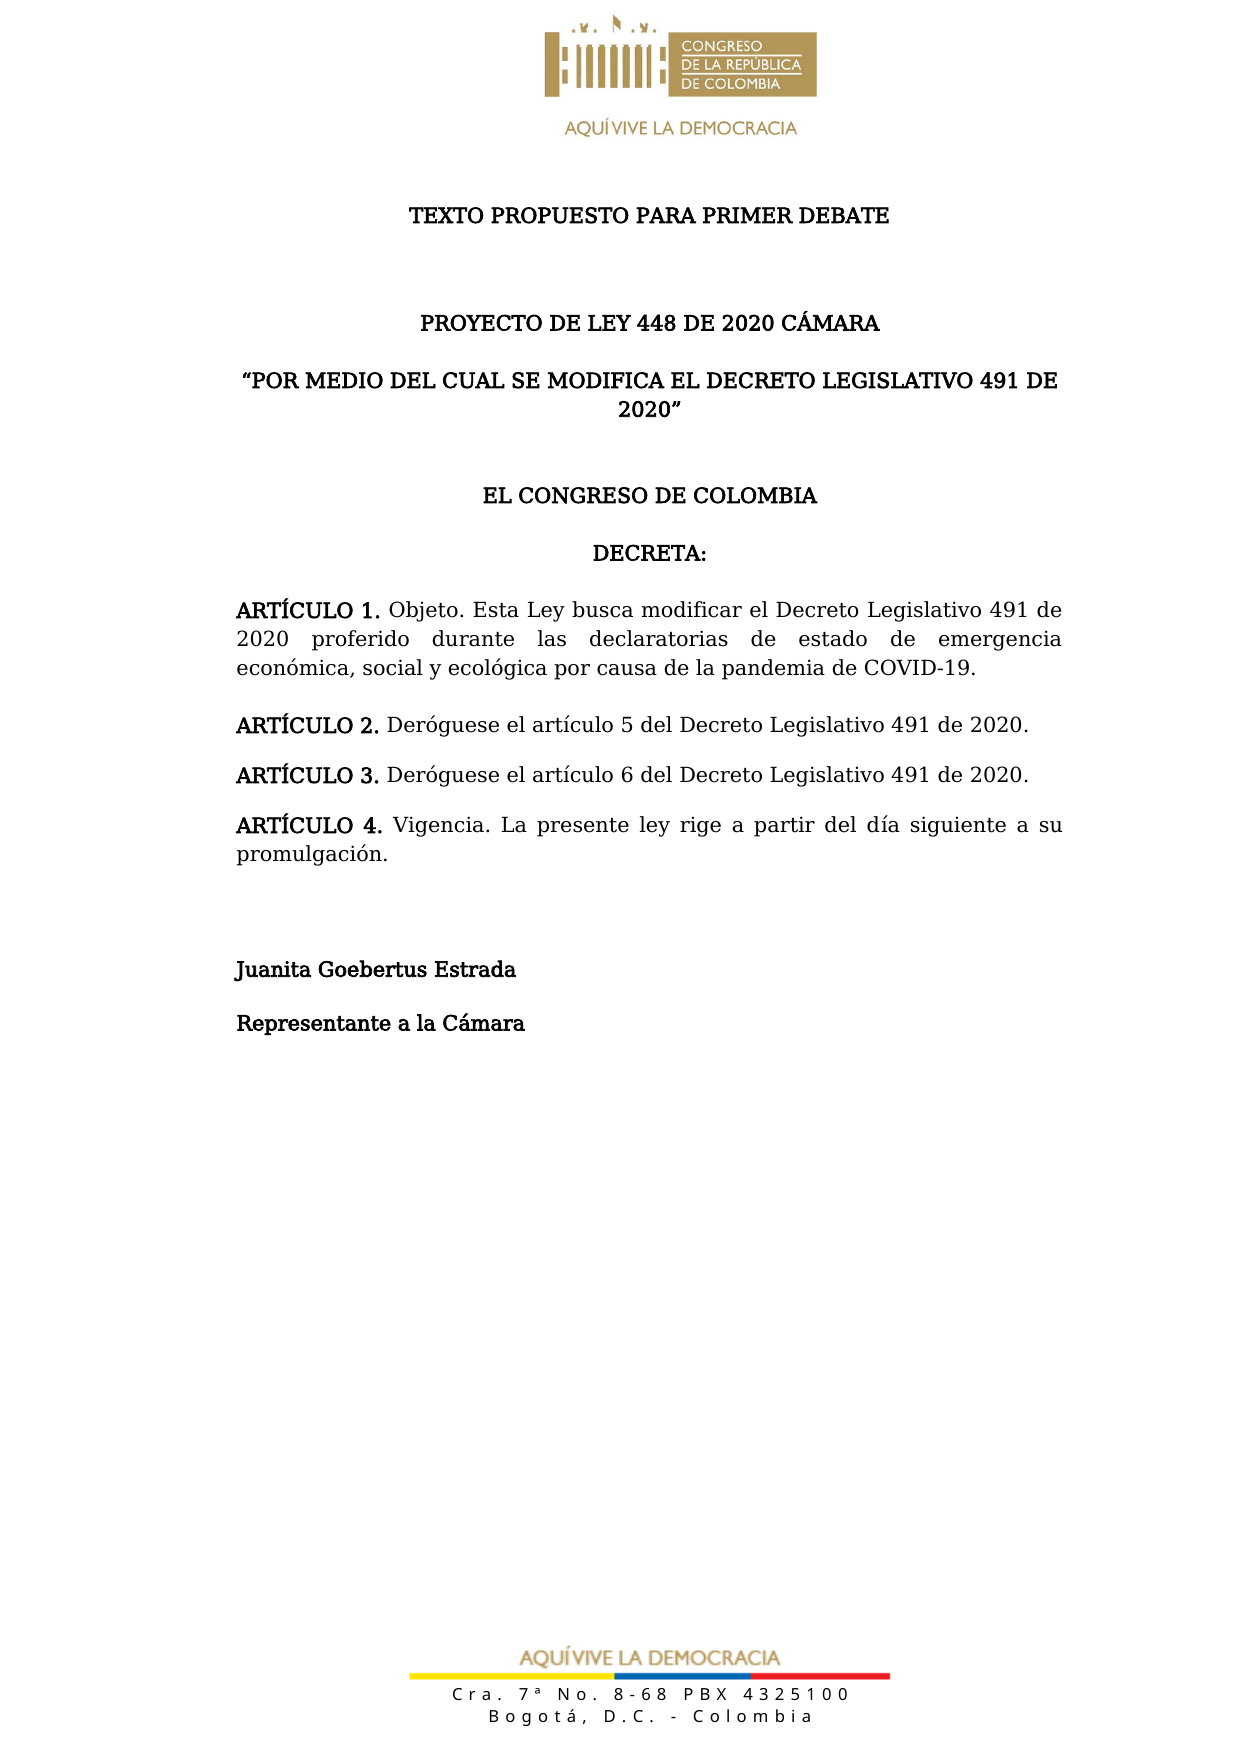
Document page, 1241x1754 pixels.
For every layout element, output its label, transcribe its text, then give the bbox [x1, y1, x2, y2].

text PROYECTO DE LEY 448 DE 2020 CÁMARA [236, 310, 1063, 335]
picture [394, 1638, 905, 1683]
text “POR MEDIO DEL CUAL SE MODIFICA EL DECRETO LEGISLATIVO 491 DE 2020” [236, 367, 1063, 421]
text Juanita Goebertus Estrada [236, 956, 1063, 981]
text DECRETA: [236, 540, 1063, 565]
text ARTÍCULO 1. Objeto. Esta Ley busca modificar el Decreto Legislativo 491 de 2020 proferido durante las declaratorias de estado de emergencia económica, social y ecológica por causa de la pandemia de COVID-19. [236, 597, 1063, 680]
text EL CONGRESO DE COLOMBIA [236, 482, 1063, 507]
text ARTÍCULO 3. Deróguese el artículo 6 del Decreto Legislativo 491 de 2020. [236, 762, 1063, 787]
text TEXTO PROPUESTO PARA PRIMER DEBATE [236, 202, 1063, 227]
text Representante a la Cámara [236, 1010, 1063, 1035]
picture [540, 1, 818, 145]
text ARTÍCULO 2. Deróguese el artículo 5 del Decreto Legislativo 491 de 2020. [236, 712, 1063, 737]
text ARTÍCULO 4. Vigencia. La presente ley rige a partir del día siguiente a su promulgación. [236, 812, 1063, 866]
